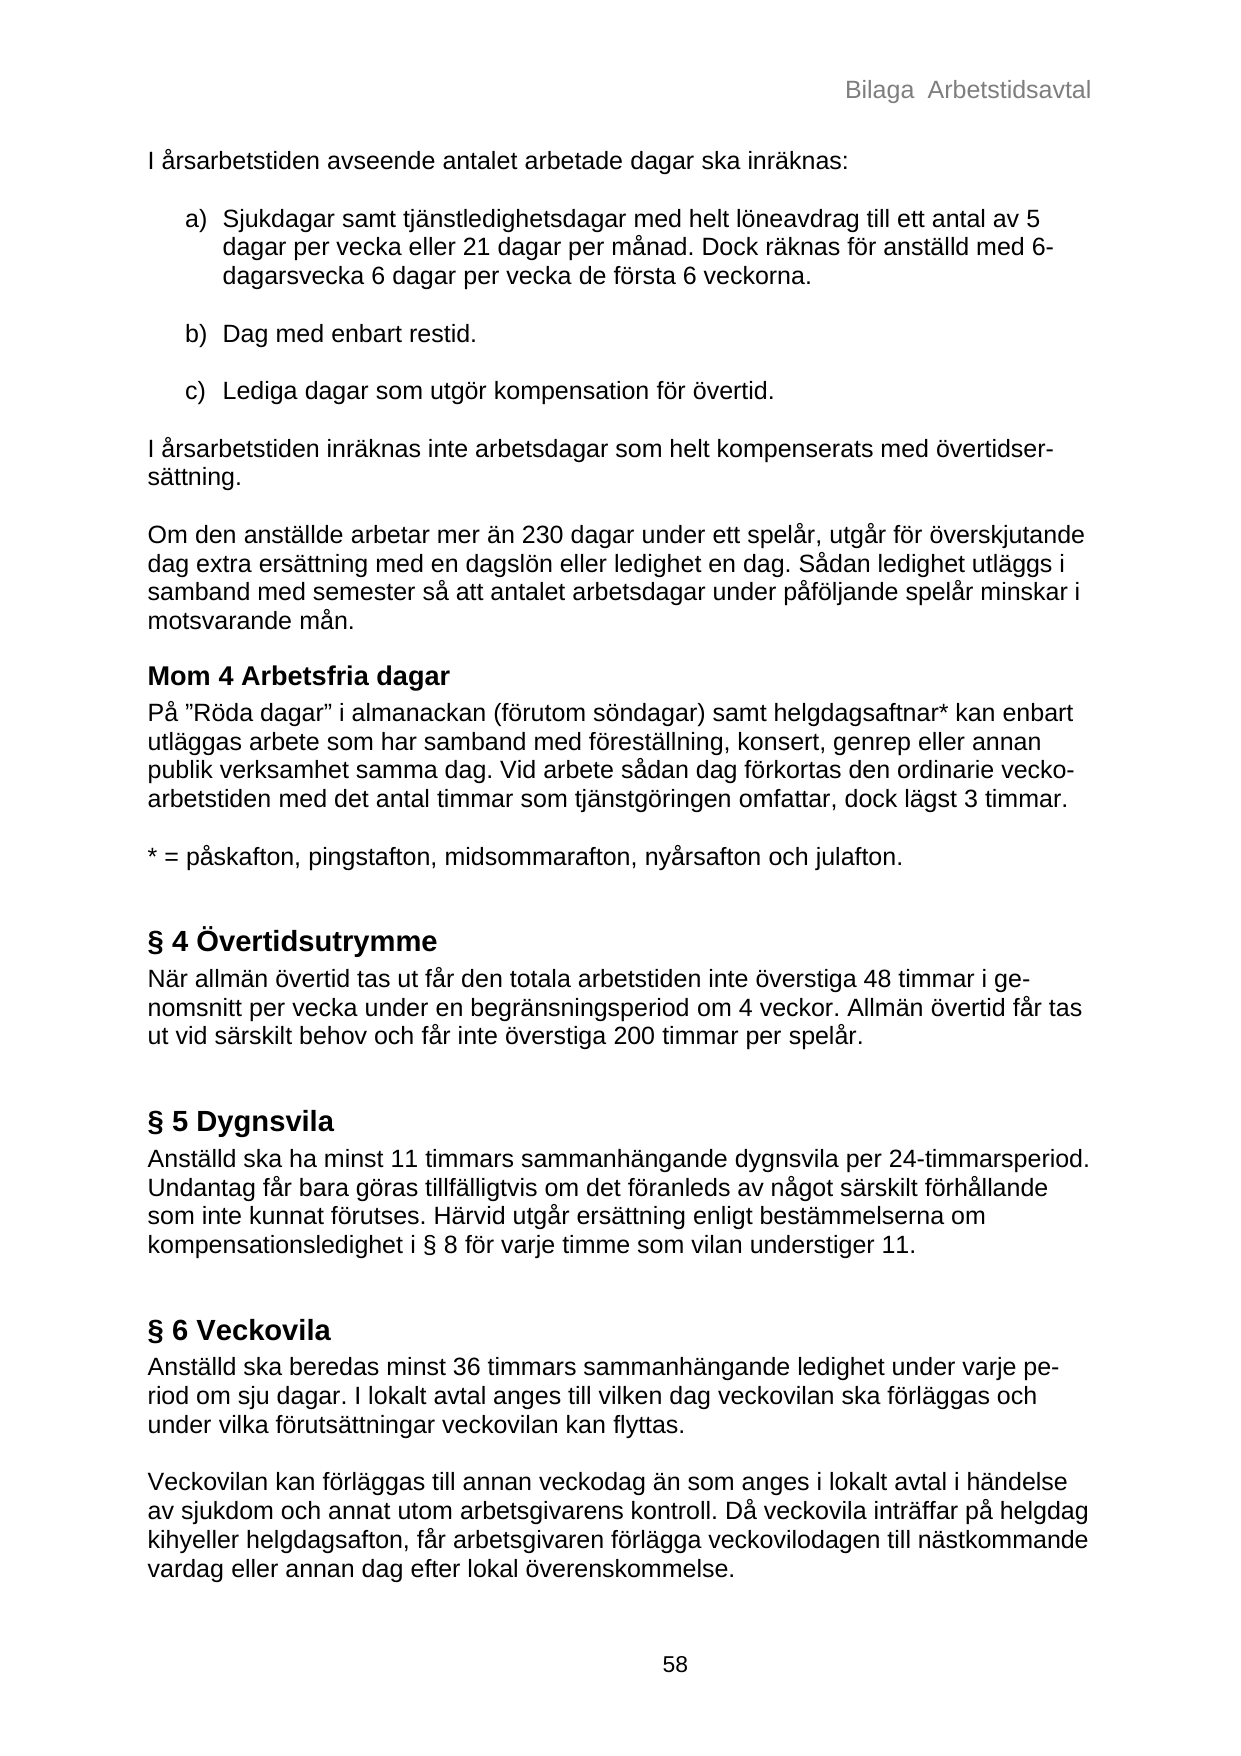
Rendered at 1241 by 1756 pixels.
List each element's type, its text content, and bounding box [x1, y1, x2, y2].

text Anställd ska ha minst 11 timmars sammanhängande dygnsvila per 24-timmarsperiod. Undantag får bara göras tillfälligtvis om det föranleds av något särskilt förhållande som inte kunnat förutses. Härvid utgår ersättning enligt bestämmelserna om kompensationsledighet i § 8 för varje timme som vilan understiger 11. [147, 1144, 1094, 1259]
text I årsarbetstiden inräknas inte arbetsdagar som helt kompenserats med övertidser- sättning. [147, 434, 1058, 491]
text I årsarbetstiden avseende antalet arbetade dagar ska inräknas: [147, 146, 1128, 175]
subtitle § 6 Veckovila [147, 1312, 1128, 1346]
subtitle Mom 4 Arbetsfria dagar [147, 660, 1128, 691]
subtitle § 5 Dygnsvila [147, 1104, 1128, 1137]
text Anställd ska beredas minst 36 timmars sammanhängande ledighet under varje pe- riod om sju dagar. I lokalt avtal anges till vilken dag veckovilan ska förläggas och under vilka förutsättningar veckovilan kan flyttas. [147, 1352, 1063, 1439]
text * = påskafton, pingstafton, midsommarafton, nyårsafton och julafton. [147, 841, 1128, 870]
list Dag med enbart restid. [185, 319, 1128, 347]
list Sjukdagar samt tjänstledighetsdagar med helt löneavdrag till ett antal av 5 dagar per vecka eller 21 dagar per månad. Dock räknas för anställd med 6- dagarsvecka 6 dagar per vecka de första 6 veckorna. [185, 204, 1057, 290]
text Veckovilan kan förläggas till annan veckodag än som anges i lokalt avtal i händelse av sjukdom och annat utom arbetsgivarens kontroll. Då veckovila inträffar på helgdag kihyeller helgdagsafton, får arbetsgivaren förlägga veckovilodagen till nästkommande vardag eller annan dag efter lokal överenskommelse. [147, 1467, 1092, 1582]
subtitle § 4 Övertidsutrymme [147, 924, 1128, 957]
text När allmän övertid tas ut får den totala arbetstiden inte överstiga 48 timmar i ge- nomsnitt per vecka under en begränsningsperiod om 4 veckor. Allmän övertid får tas ut vid särskilt behov och får inte överstiga 200 timmar per spelår. [147, 964, 1088, 1050]
list Lediga dagar som utgör kompensation för övertid. [185, 376, 1128, 405]
text Om den anställde arbetar mer än 230 dagar under ett spelår, utgår för överskjutande dag extra ersättning med en dagslön eller ledighet en dag. Sådan ledighet utläggs i samband med semester så att antalet arbetsdagar under påföljande spelår minskar i motsvarande mån. [147, 520, 1088, 635]
text På ”Röda dagar” i almanackan (förutom söndagar) samt helgdagsaftnar* kan enbart utläggas arbete som har samband med föreställning, konsert, genrep eller annan publik verksamhet samma dag. Vid arbete sådan dag förkortas den ordinarie vecko- arbetstiden med det antal timmar som tjänstgöringen omfattar, dock lägst 3 timmar. [147, 698, 1078, 813]
